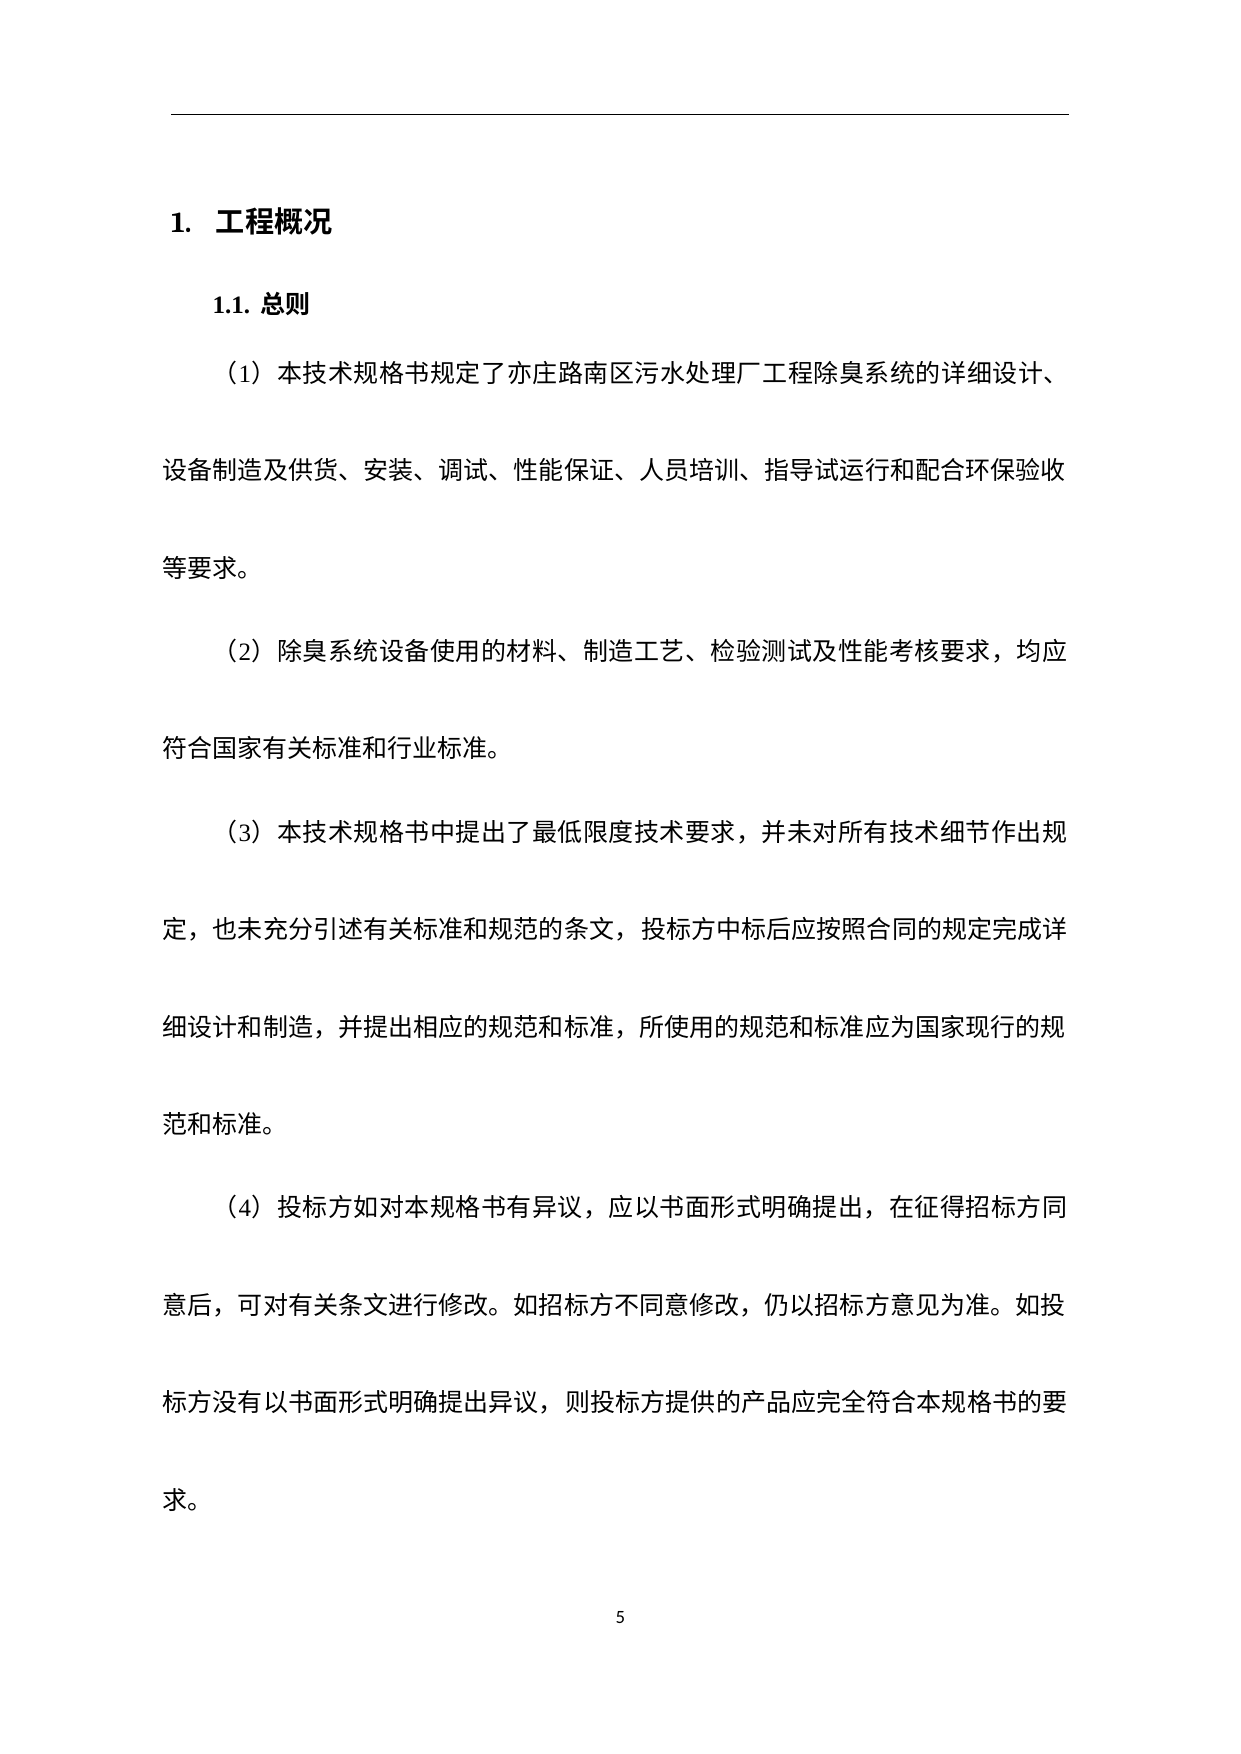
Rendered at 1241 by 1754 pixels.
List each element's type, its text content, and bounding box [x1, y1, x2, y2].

subtitle 工程概况 [171, 187, 1069, 252]
text （2）除臭系统设备使用的材料、制造工艺、检验测试及性能考核要求，均应符合国家有关标准和行业标准。 [162, 617, 1069, 779]
subtitle 总则 [212, 284, 1069, 321]
text （4）投标方如对本规格书有异议，应以书面形式明确提出，在征得招标方同意后，可对有关条文进行修改。如招标方不同意修改，仍以招标方意见为准。如投标方没有以书面形式明确提出异议，则投标方提供的产品应完全符合本规格书的要求。 [162, 1173, 1069, 1531]
text （1）本技术规格书规定了亦庄路南区污水处理厂工程除臭系统的详细设计、设备制造及供货、安装、调试、性能保证、人员培训、指导试运行和配合环保验收等要求。 [162, 339, 1069, 599]
text （3）本技术规格书中提出了最低限度技术要求，并未对所有技术细节作出规定，也未充分引述有关标准和规范的条文，投标方中标后应按照合同的规定完成详细设计和制造，并提出相应的规范和标准，所使用的规范和标准应为国家现行的规范和标准。 [162, 798, 1069, 1155]
